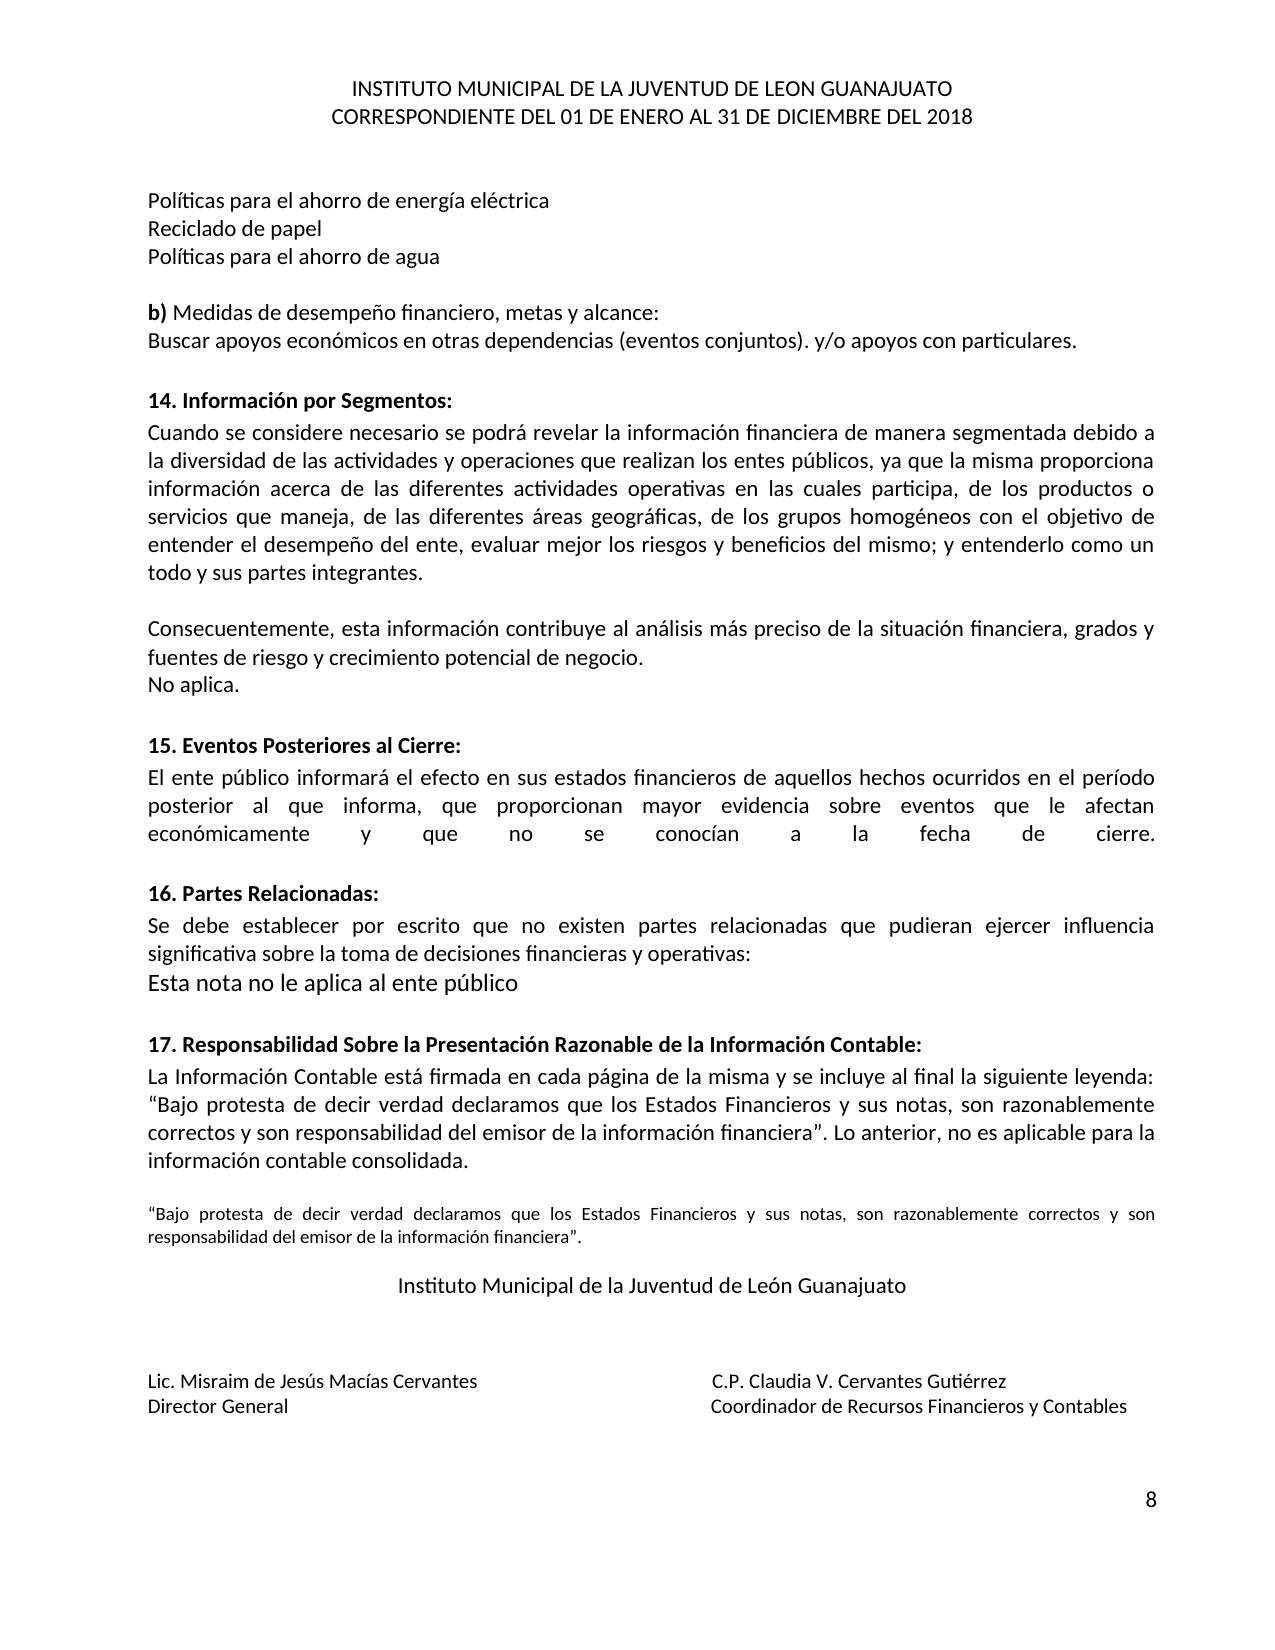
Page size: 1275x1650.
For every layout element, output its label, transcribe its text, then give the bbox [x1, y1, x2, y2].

text Reciclado de papel [148, 214, 1157, 242]
text Buscar apoyos económicos en otras dependencias (eventos conjuntos). y/o apoyos con particulares. [148, 326, 1157, 354]
text No aplica. [148, 671, 1157, 699]
text Lic. Misraim de Jesús Macías Cervantes C.P. Claudia V. Cervantes Gutiérrez [148, 1368, 1157, 1393]
subtitle 17. Responsabilidad Sobre la Presentación Razonable de la Información Contable: [148, 1030, 1157, 1058]
text El ente público informará el efecto en sus estados financieros de aquellos hechos ocurridos en el período posterior al que informa, que proporcionan mayor evidencia sobre eventos que le afectan económicamente y que no se conocían a la fecha de cierre. [148, 763, 1157, 875]
text “Bajo protesta de decir verdad declaramos que los Estados Financieros y sus notas, son razonablemente correctos y son responsabilidad del emisor de la información financiera”. [148, 1202, 1157, 1248]
text Políticas para el ahorro de energía eléctrica [148, 186, 1157, 214]
subtitle 15. Eventos Posteriores al Cierre: [148, 731, 1157, 759]
text Instituto Municipal de la Juventud de León Guanajuato [148, 1271, 1157, 1299]
subtitle 14. Información por Segmentos: [148, 386, 1157, 414]
text Director General Coordinador de Recursos Financieros y Contables [148, 1393, 1157, 1419]
text b) Medidas de desempeño financiero, metas y alcance: [148, 298, 1157, 326]
text Cuando se considere necesario se podrá revelar la información financiera de manera segmentada debido a la diversidad de las actividades y operaciones que realizan los entes públicos, ya que la misma proporciona información acerca de las diferentes actividades operativas en las cuales participa, de los productos o servicios que maneja, de las diferentes áreas geográficas, de los grupos homogéneos con el objetivo de entender el desempeño del ente, evaluar mejor los riesgos y beneficios del mismo; y entenderlo como un todo y sus partes integrantes. [148, 418, 1157, 587]
text Esta nota no le aplica al ente público [148, 967, 1157, 998]
text Se debe establecer por escrito que no existen partes relacionadas que pudieran ejercer influencia significativa sobre la toma de decisiones financieras y operativas: [148, 911, 1157, 967]
text Consecuentemente, esta información contribuye al análisis más preciso de la situación financiera, grados y fuentes de riesgo y crecimiento potencial de negocio. [148, 614, 1157, 671]
text La Información Contable está firmada en cada página de la misma y se incluye al final la siguiente leyenda: “Bajo protesta de decir verdad declaramos que los Estados Financieros y sus notas, son razonablemente correctos y son responsabilidad del emisor de la información financiera”. Lo anterior, no es aplicable para la información contable consolidada. [148, 1062, 1157, 1174]
text Políticas para el ahorro de agua [148, 242, 1157, 270]
subtitle 16. Partes Relacionadas: [148, 879, 1157, 907]
